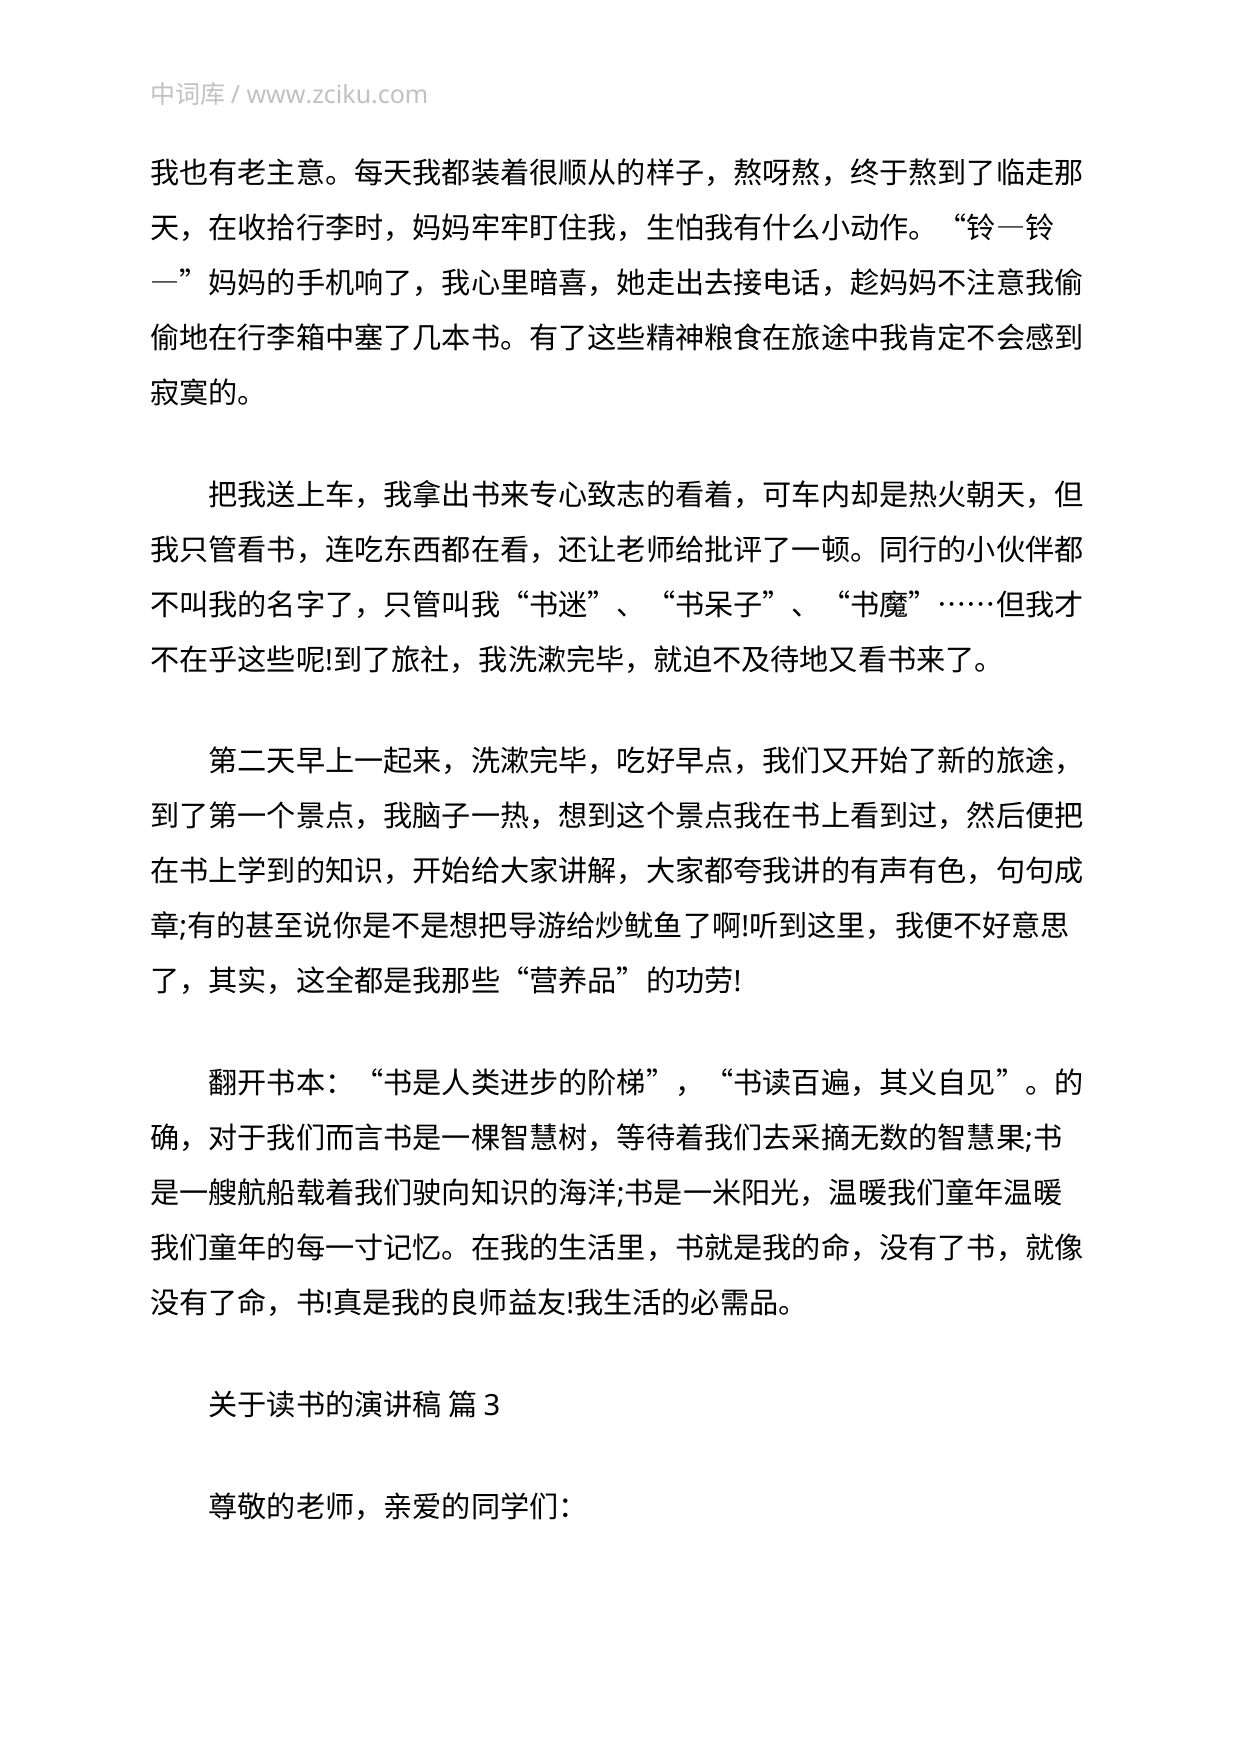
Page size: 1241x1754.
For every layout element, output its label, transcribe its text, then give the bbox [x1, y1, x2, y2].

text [150, 150, 1090, 412]
text 关于读书的演讲稿 篇3 [150, 1381, 1090, 1424]
text 尊敬的老师，亲爱的同学们： [150, 1483, 1090, 1526]
text 把我送上车，我拿出书来专心致志的看着，可车内却是热火朝天，但我只管看书，连吃东西都在看，还让老师给批评了一顿。同行的小伙伴都不叫我的名字了，只管叫我“书迷”、“书呆子”、“书魔”……但我才不在乎这些呢!到了旅社，我洗漱完毕，就迫不及待地又看书来了。 [150, 471, 1090, 678]
text 翻开书本：“书是人类进步的阶梯”，“书读百遍，其义自见”。的确，对于我们而言书是一棵智慧树，等待着我们去采摘无数的智慧果;书是一艘航船载着我们驶向知识的海洋;书是一米阳光，温暖我们童年温暖我们童年的每一寸记忆。在我的生活里，书就是我的命，没有了书，就像没有了命，书!真是我的良师益友!我生活的必需品。 [150, 1060, 1090, 1322]
text 第二天早上一起来，洗漱完毕，吃好早点，我们又开始了新的旅途，到了第一个景点，我脑子一热，想到这个景点我在书上看到过，然后便把在书上学到的知识，开始给大家讲解，大家都夸我讲的有声有色，句句成章;有的甚至说你是不是想把导游给炒鱿鱼了啊!听到这里，我便不好意思了，其实，这全都是我那些“营养品”的功劳! [150, 738, 1090, 1000]
